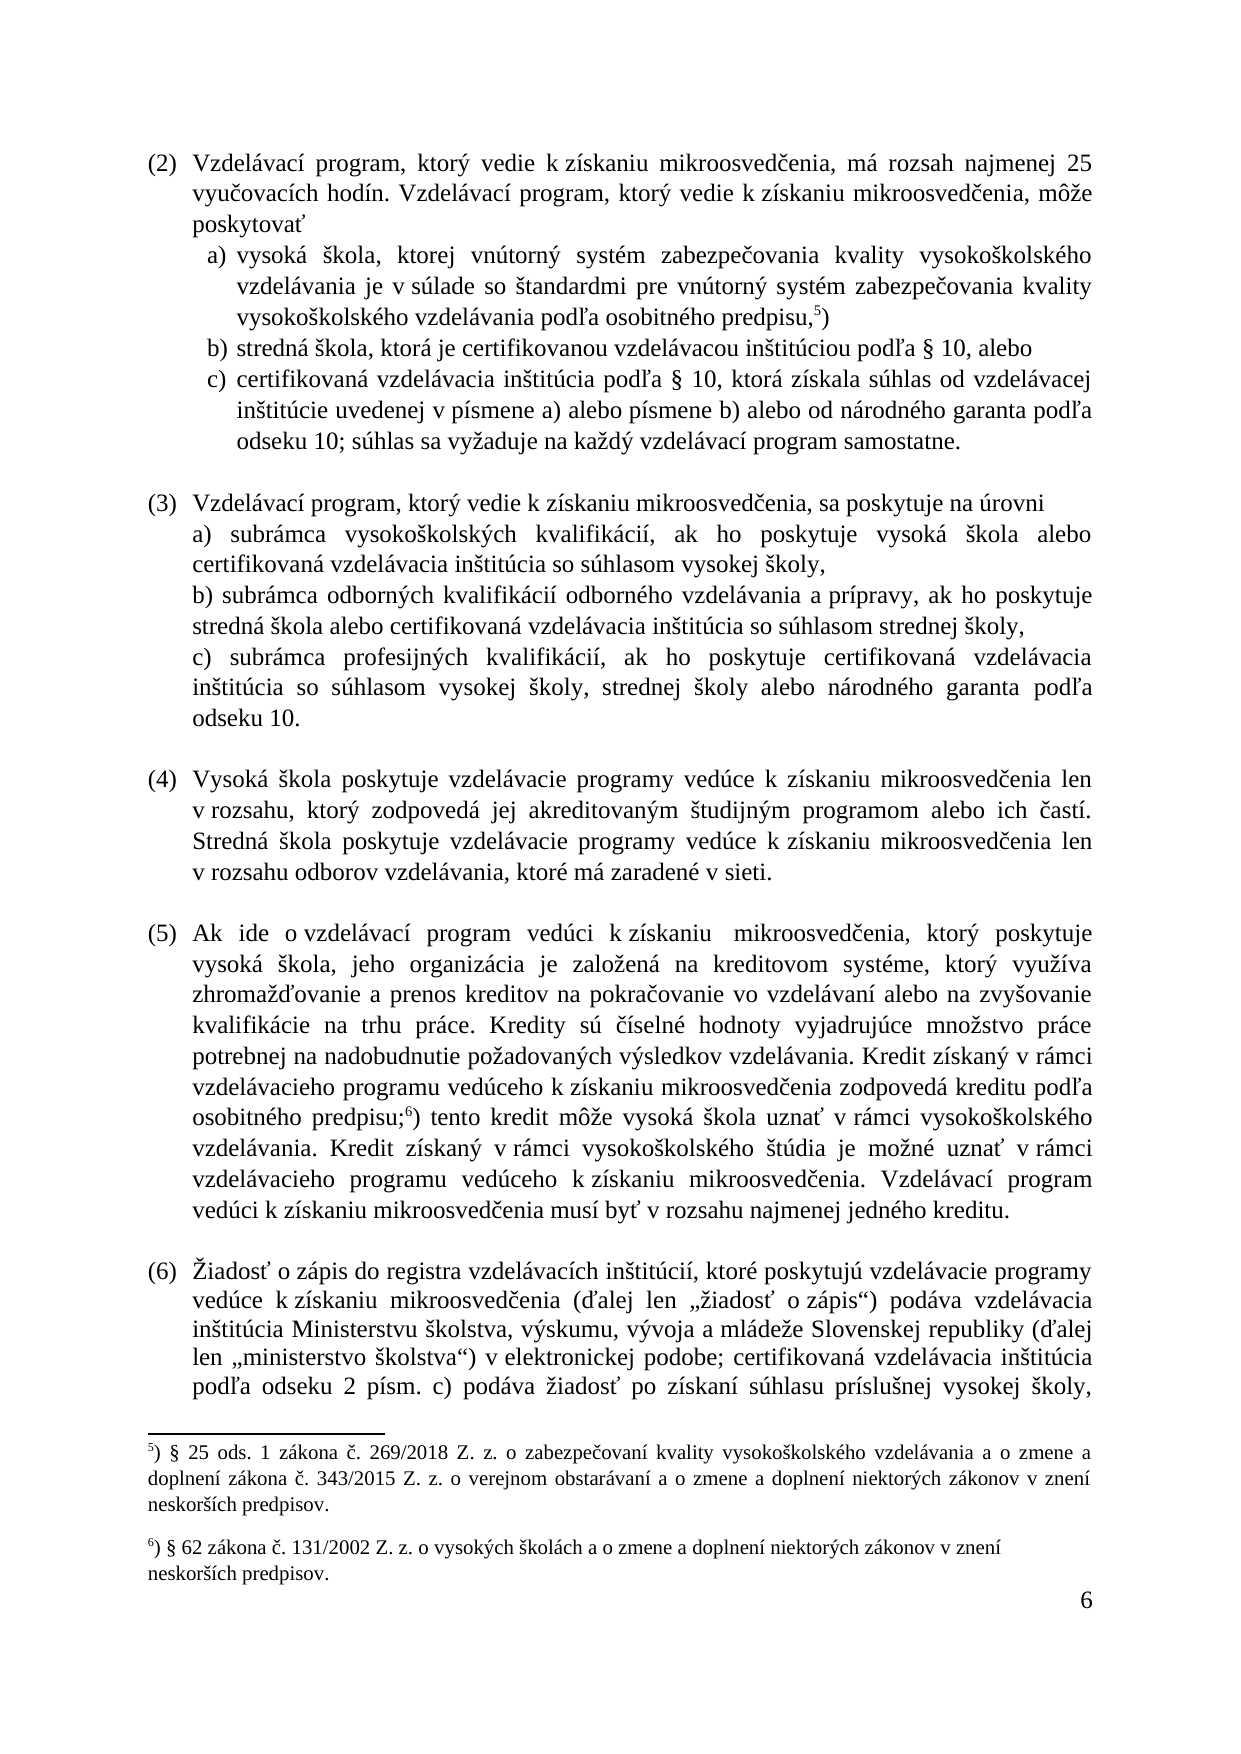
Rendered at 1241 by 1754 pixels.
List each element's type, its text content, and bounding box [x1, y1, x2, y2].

list Ak ide o vzdelávací program vedúci k získaniu mikroosvedčenia, ktorý poskytuje vysoká škola, jeho organizácia je založená na kreditovom systéme, ktorý využíva zhromažďovanie a prenos kreditov na pokračovanie vo vzdelávaní alebo na zvyšovanie kvalifikácie na trhu práce. Kredity sú číselné hodnoty vyjadrujúce množstvo práce potrebnej na nadobudnutie požadovaných výsledkov vzdelávania. Kredit získaný v rámci vzdelávacieho programu vedúceho k získaniu mikroosvedčenia zodpovedá kreditu podľa osobitného predpisu;) tento kredit môže vysoká škola uznať v rámci vysokoškolského vzdelávania. Kredit získaný v rámci vysokoškolského štúdia je možné uznať v rámci vzdelávacieho programu vedúceho k získaniu mikroosvedčenia. Vzdelávací program vedúci k získaniu mikroosvedčenia musí byť v rozsahu najmenej jedného kreditu. [148, 918, 1092, 1223]
list Vysoká škola poskytuje vzdelávacie programy vedúce k získaniu mikroosvedčenia len v rozsahu, ktorý zodpovedá jej akreditovaným študijným programom alebo ich častí. Stredná škola poskytuje vzdelávacie programy vedúce k získaniu mikroosvedčenia len v rozsahu odborov vzdelávania, ktoré má zaradené v sieti. [148, 764, 1092, 885]
list c) subrámca profesijných kvalifikácií, ak ho poskytuje certifikovaná vzdelávacia inštitúcia so súhlasom vysokej školy, strednej školy alebo národného garanta podľa odseku 10. [192, 642, 1092, 732]
list Vzdelávací program, ktorý vedie k získaniu mikroosvedčenia, má rozsah najmenej 25 vyučovacích hodín. Vzdelávací program, ktorý vedie k získaniu mikroosvedčenia, môže poskytovať [148, 148, 1092, 238]
list Vzdelávací program, ktorý vedie k získaniu mikroosvedčenia, sa poskytuje na úrovni [148, 488, 1092, 517]
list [148, 1256, 1092, 1400]
list certifikovaná vzdelávacia inštitúcia podľa § 10, ktorá získala súhlas od vzdelávacej inštitúcie uvedenej v písmene a) alebo písmene b) alebo od národného garanta podľa odseku 10; súhlas sa vyžaduje na každý vzdelávací program samostatne. [207, 364, 1092, 455]
list a) subrámca vysokoškolských kvalifikácií, ak ho poskytuje vysoká škola alebo certifikovaná vzdelávacia inštitúcia so súhlasom vysokej školy, [192, 519, 1092, 578]
list b) subrámca odborných kvalifikácií odborného vzdelávania a prípravy, ak ho poskytuje stredná škola alebo certifikovaná vzdelávacia inštitúcia so súhlasom strednej školy, [192, 580, 1092, 639]
list stredná škola, ktorá je certifikovanou vzdelávacou inštitúciou podľa § 10, alebo [207, 333, 1092, 362]
list vysoká škola, ktorej vnútorný systém zabezpečovania kvality vysokoškolského vzdelávania je v súlade so štandardmi pre vnútorný systém zabezpečovania kvality vysokoškolského vzdelávania podľa osobitného predpisu,) [207, 240, 1092, 331]
